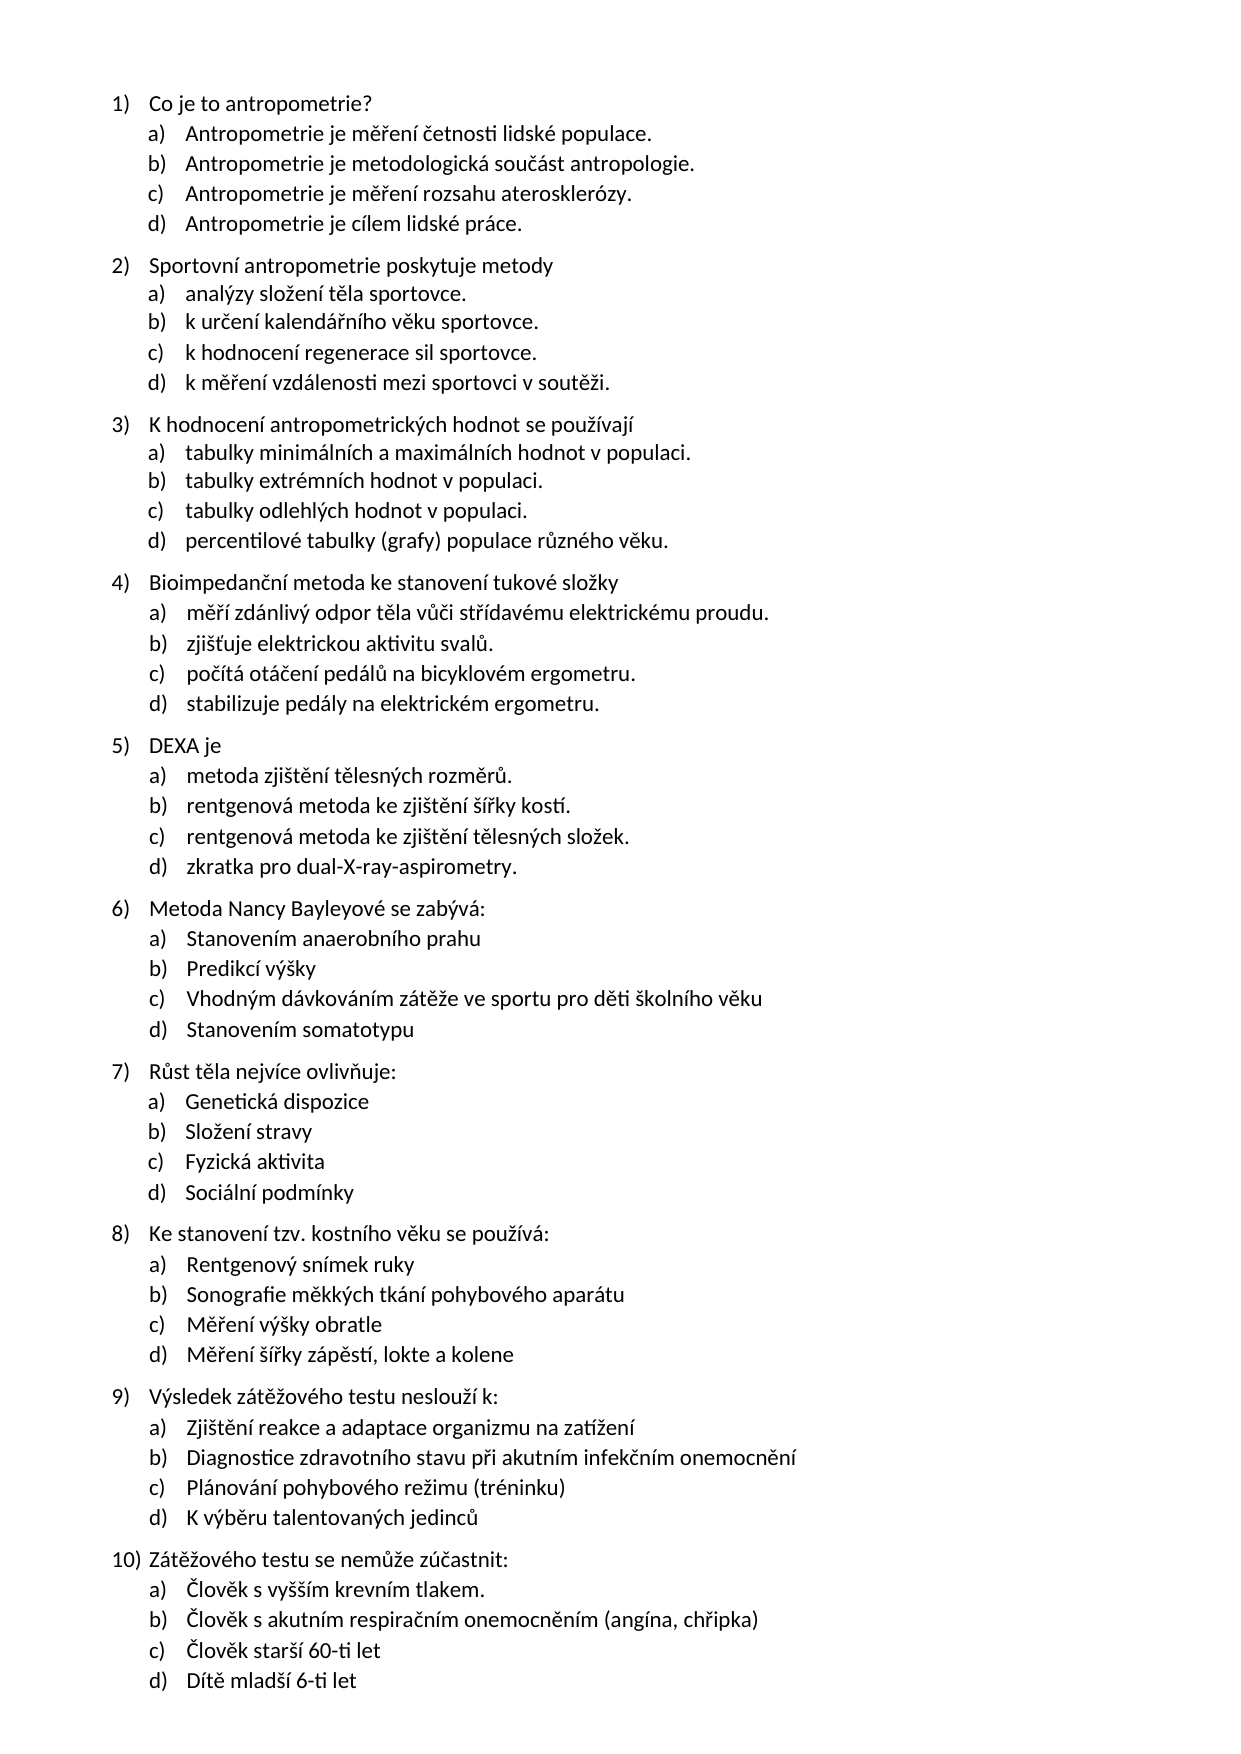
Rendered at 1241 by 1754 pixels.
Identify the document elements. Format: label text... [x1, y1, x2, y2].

list Vhodným dávkováním zátěže ve sportu pro děti školního věku [149, 984, 1196, 1013]
list analýzy složení těla sportovce. [148, 279, 1196, 307]
list tabulky extrémních hodnot v populaci. [148, 466, 1196, 494]
list Metoda Nancy Bayleyové se zabývá: [111, 894, 1196, 922]
list Diagnostice zdravotního stavu při akutním infekčním onemocnění [149, 1443, 1196, 1471]
list K hodnocení antropometrických hodnot se používají [111, 410, 1196, 438]
list Antropometrie je metodologická součást antropologie. [148, 149, 1196, 177]
list Co je to antropometrie? [111, 89, 1196, 117]
list Fyzická aktivita [148, 1147, 1196, 1175]
list k hodnocení regenerace sil sportovce. [148, 338, 1196, 366]
list Ke stanovení tzv. kostního věku se používá: [111, 1219, 1196, 1248]
list rentgenová metoda ke zjištění tělesných složek. [149, 822, 1196, 850]
list stabilizuje pedály na elektrickém ergometru. [149, 689, 1196, 717]
list Sportovní antropometrie poskytuje metody [111, 251, 1196, 279]
list Antropometrie je cílem lidské práce. [148, 209, 1196, 237]
list Zjištění reakce a adaptace organizmu na zatížení [149, 1413, 1196, 1441]
list Antropometrie je měření rozsahu aterosklerózy. [148, 179, 1196, 207]
list percentilové tabulky (grafy) populace různého věku. [148, 526, 1196, 554]
list Měření šířky zápěstí, lokte a kolene [149, 1340, 1196, 1368]
list Výsledek zátěžového testu neslouží k: [111, 1382, 1196, 1410]
list Genetická dispozice [148, 1087, 1196, 1115]
list Člověk s vyšším krevním tlakem. [149, 1575, 1196, 1603]
list Predikcí výšky [149, 954, 1196, 982]
list Antropometrie je měření četnosti lidské populace. [148, 119, 1196, 147]
list tabulky minimálních a maximálních hodnot v populaci. [148, 438, 1196, 466]
list rentgenová metoda ke zjištění šířky kostí. [149, 792, 1196, 819]
list Zátěžového testu se nemůže zúčastnit: [111, 1545, 1196, 1573]
list Sonografie měkkých tkání pohybového aparátu [149, 1280, 1196, 1308]
list Sociální podmínky [148, 1178, 1196, 1206]
list Složení stravy [148, 1117, 1196, 1145]
list Člověk s akutním respiračním onemocněním (angína, chřipka) [149, 1606, 1196, 1634]
list Dítě mladší 6-ti let [149, 1666, 1196, 1694]
list Bioimpedanční metoda ke stanovení tukové složky [111, 568, 1196, 596]
list DEXA je [111, 731, 1196, 759]
list zjišťuje elektrickou aktivitu svalů. [149, 629, 1196, 657]
list K výběru talentovaných jedinců [149, 1503, 1196, 1531]
list Růst těla nejvíce ovlivňuje: [111, 1057, 1196, 1085]
list k měření vzdálenosti mezi sportovci v soutěži. [148, 368, 1196, 396]
list Plánování pohybového režimu (tréninku) [149, 1473, 1196, 1501]
list k určení kalendářního věku sportovce. [148, 307, 1196, 336]
list Rentgenový snímek ruky [149, 1250, 1196, 1278]
list počítá otáčení pedálů na bicyklovém ergometru. [149, 659, 1196, 687]
list Stanovením somatotypu [149, 1015, 1196, 1043]
list Stanovením anaerobního prahu [149, 924, 1196, 952]
list Člověk starší 60-ti let [149, 1636, 1196, 1664]
list tabulky odlehlých hodnot v populaci. [148, 496, 1196, 524]
list Měření výšky obratle [149, 1310, 1196, 1338]
list metoda zjištění tělesných rozměrů. [149, 761, 1196, 789]
list měří zdánlivý odpor těla vůči střídavému elektrickému proudu. [149, 598, 1196, 627]
list zkratka pro dual-X-ray-aspirometry. [149, 852, 1196, 880]
